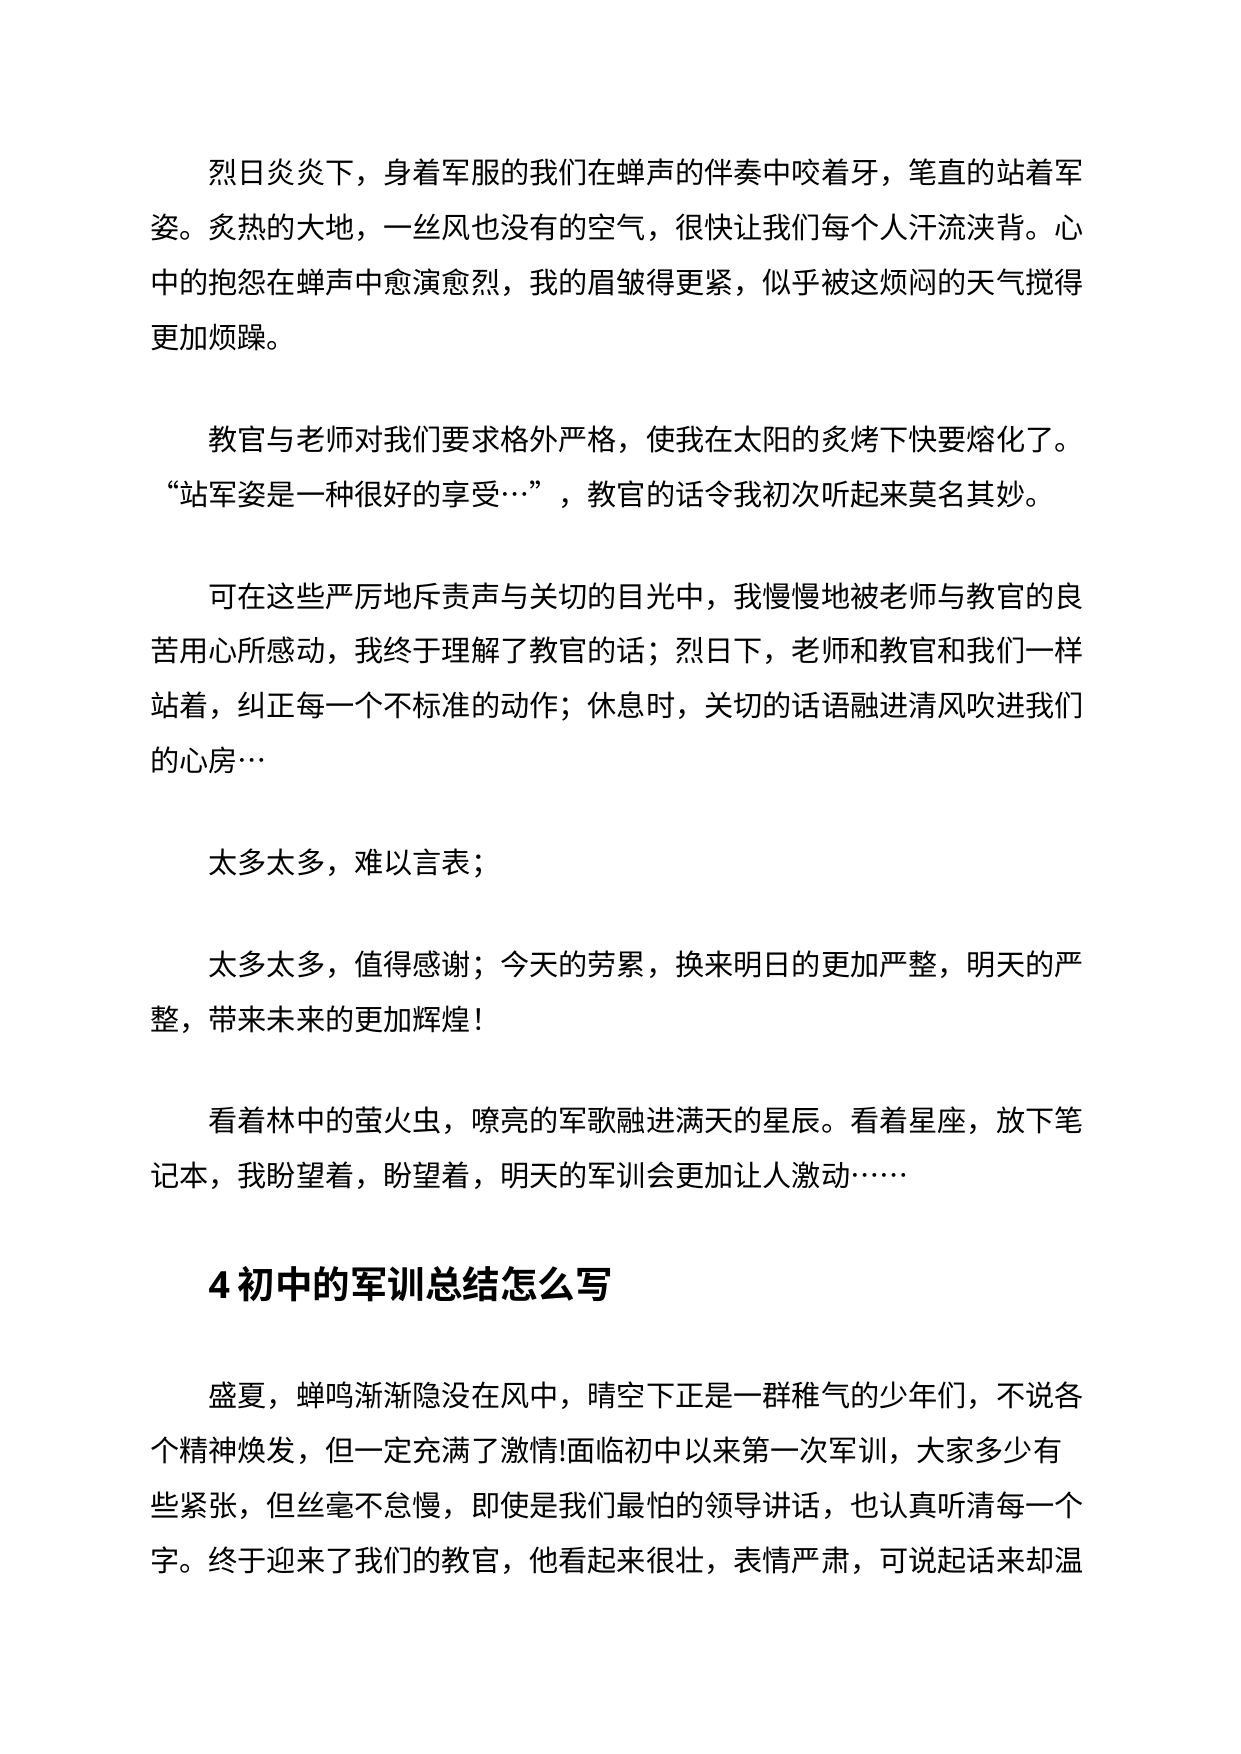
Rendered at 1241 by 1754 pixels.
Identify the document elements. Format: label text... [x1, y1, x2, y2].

text 4初中的军训总结怎么写 [150, 1255, 1090, 1309]
text 教官与老师对我们要求格外严格，使我在太阳的炙烤下快要熔化了。“站军姿是一种很好的享受…”，教官的话令我初次听起来莫名其妙。 [150, 416, 1090, 514]
text 看着林中的萤火虫，嘹亮的军歌融进满天的星辰。看着星座，放下笔记本，我盼望着，盼望着，明天的军训会更加让人激动…… [150, 1098, 1090, 1195]
text 太多太多，值得感谢；今天的劳累，换来明日的更加严整，明天的严整，带来未来的更加辉煌！ [150, 941, 1090, 1038]
text 可在这些严厉地斥责声与关切的目光中，我慢慢地被老师与教官的良苦用心所感动，我终于理解了教官的话；烈日下，老师和教官和我们一样站着，纠正每一个不标准的动作；休息时，关切的话语融进清风吹进我们的心房… [150, 573, 1090, 780]
text 太多太多，难以言表； [150, 839, 1090, 882]
text 烈日炎炎下，身着军服的我们在蝉声的伴奏中咬着牙，笔直的站着军姿。炙热的大地，一丝风也没有的空气，很快让我们每个人汗流浃背。心中的抱怨在蝉声中愈演愈烈，我的眉皱得更紧，似乎被这烦闷的天气搅得更加烦躁。 [150, 150, 1090, 357]
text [150, 1372, 1090, 1579]
